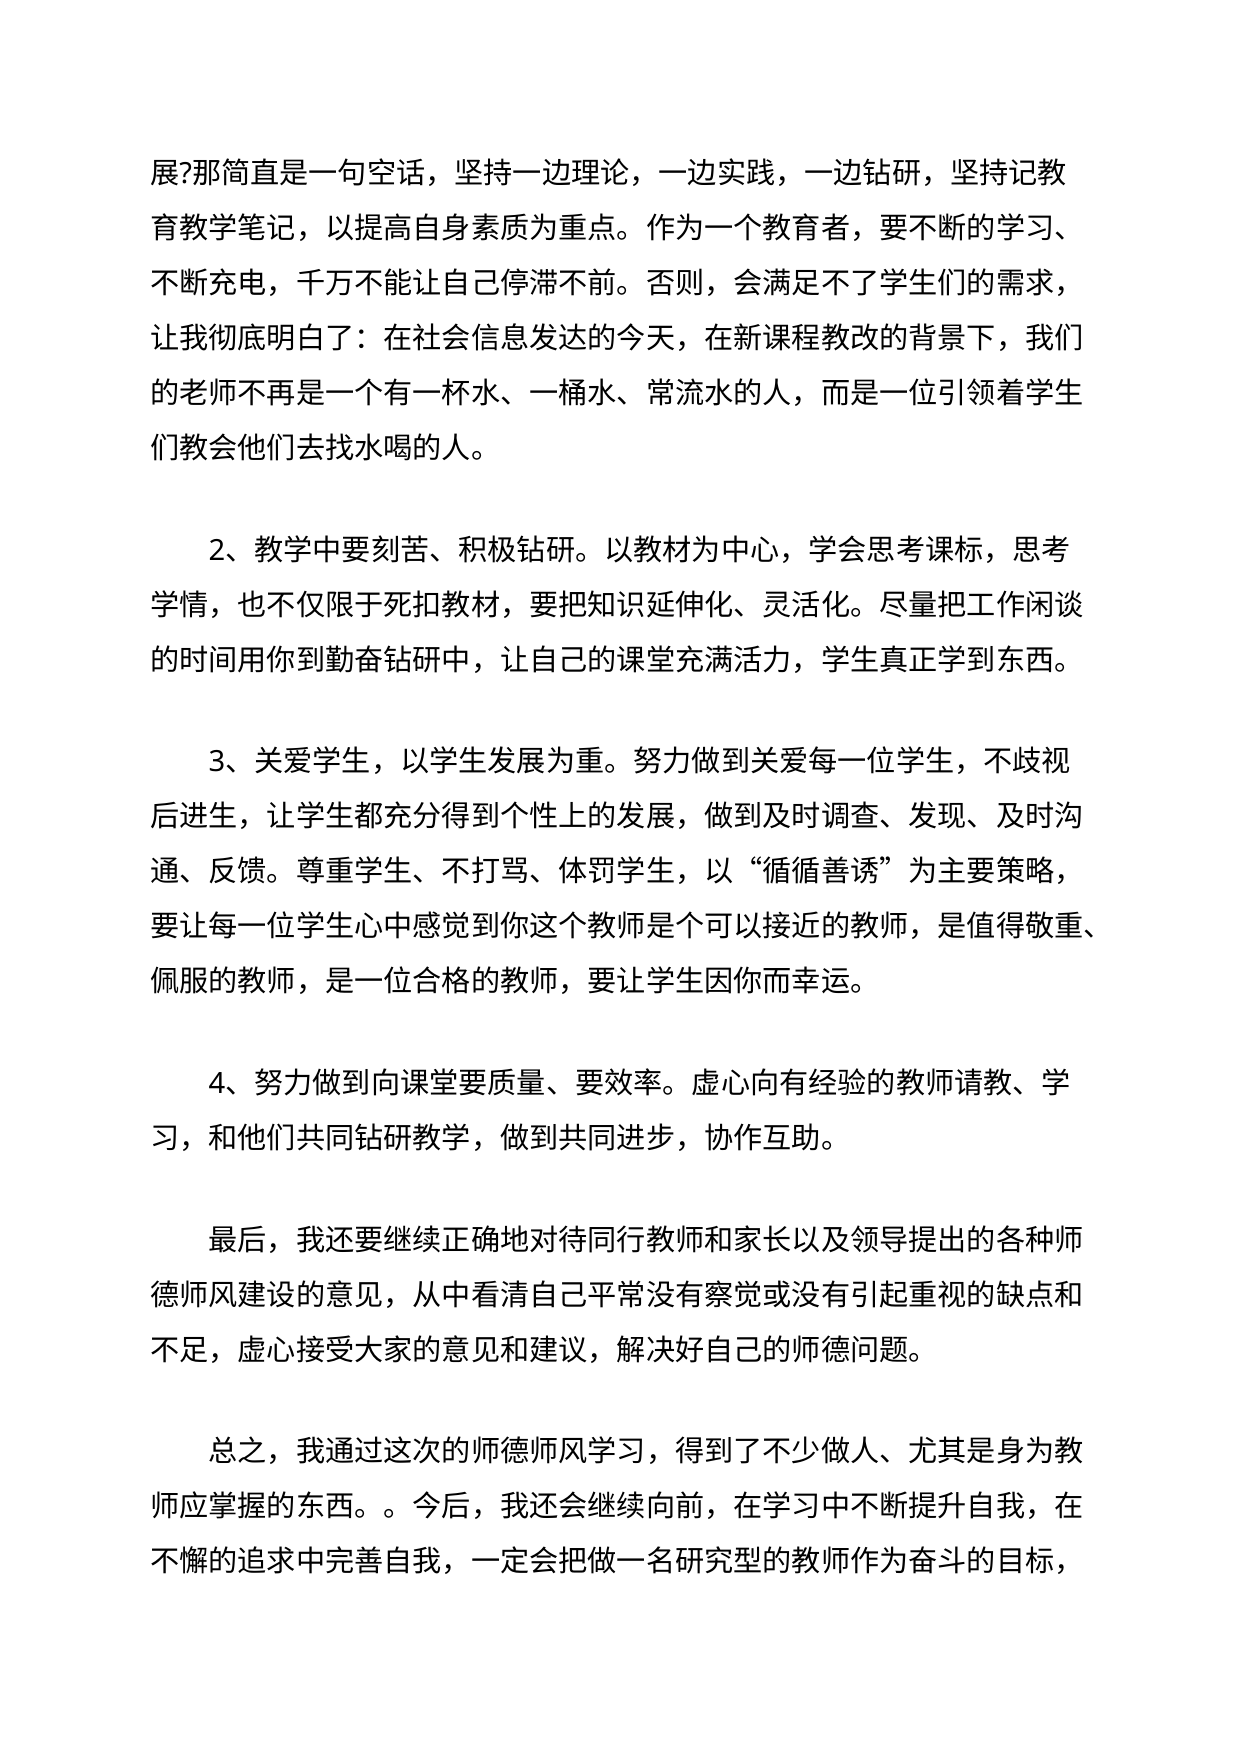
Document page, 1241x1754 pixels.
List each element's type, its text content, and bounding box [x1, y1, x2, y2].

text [150, 150, 1090, 467]
text 2、教学中要刻苦、积极钻研。以教材为中心，学会思考课标，思考学情，也不仅限于死扣教材，要把知识延伸化、灵活化。尽量把工作闲谈的时间用你到勤奋钻研中，让自己的课堂充满活力，学生真正学到东西。 [150, 526, 1090, 678]
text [150, 1428, 1090, 1580]
text 4、努力做到向课堂要质量、要效率。虚心向有经验的教师请教、学习，和他们共同钻研教学，做到共同进步，协作互助。 [150, 1059, 1090, 1157]
text 最后，我还要继续正确地对待同行教师和家长以及领导提出的各种师德师风建设的意见，从中看清自己平常没有察觉或没有引起重视的缺点和不足，虚心接受大家的意见和建议，解决好自己的师德问题。 [150, 1216, 1090, 1368]
text 3、关爱学生，以学生发展为重。努力做到关爱每一位学生，不歧视后进生，让学生都充分得到个性上的发展，做到及时调查、发现、及时沟通、反馈。尊重学生、不打骂、体罚学生，以“循循善诱”为主要策略，要让每一位学生心中感觉到你这个教师是个可以接近的教师，是值得敬重、佩服的教师，是一位合格的教师，要让学生因你而幸运。 [150, 738, 1090, 1000]
